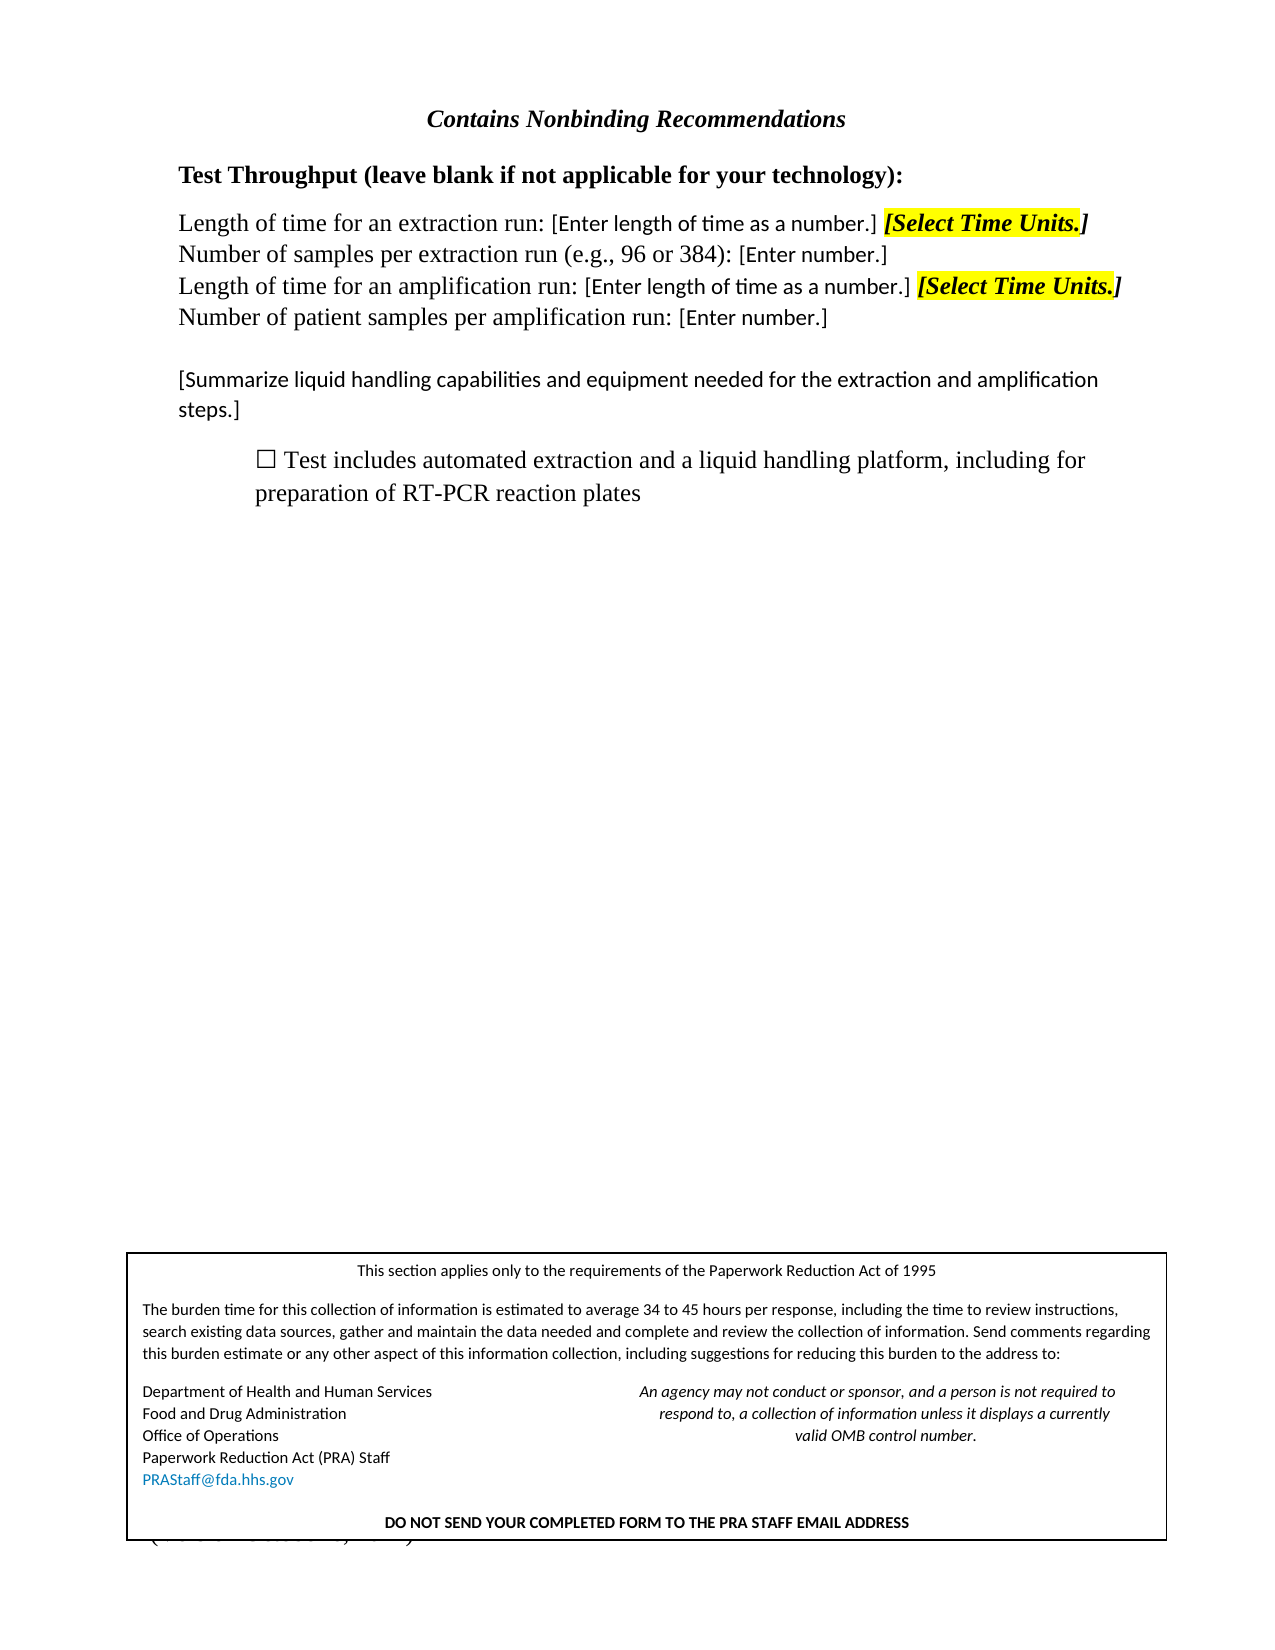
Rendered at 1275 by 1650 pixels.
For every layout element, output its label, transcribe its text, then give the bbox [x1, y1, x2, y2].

list Test Throughput (leave blank if not applicable for your technology): [178, 161, 1125, 189]
text Number of samples per extraction run (e.g., 96 or 384): [178, 239, 1125, 269]
text Number of patient samples per amplification run: [178, 302, 1125, 331]
list Test includes automated extraction and a liquid handling platform, including for preparation of RT-PCR reaction plates [255, 442, 1125, 507]
text Length of time for an extraction run: [178, 208, 884, 237]
text Length of time for an amplification run: [178, 271, 917, 300]
